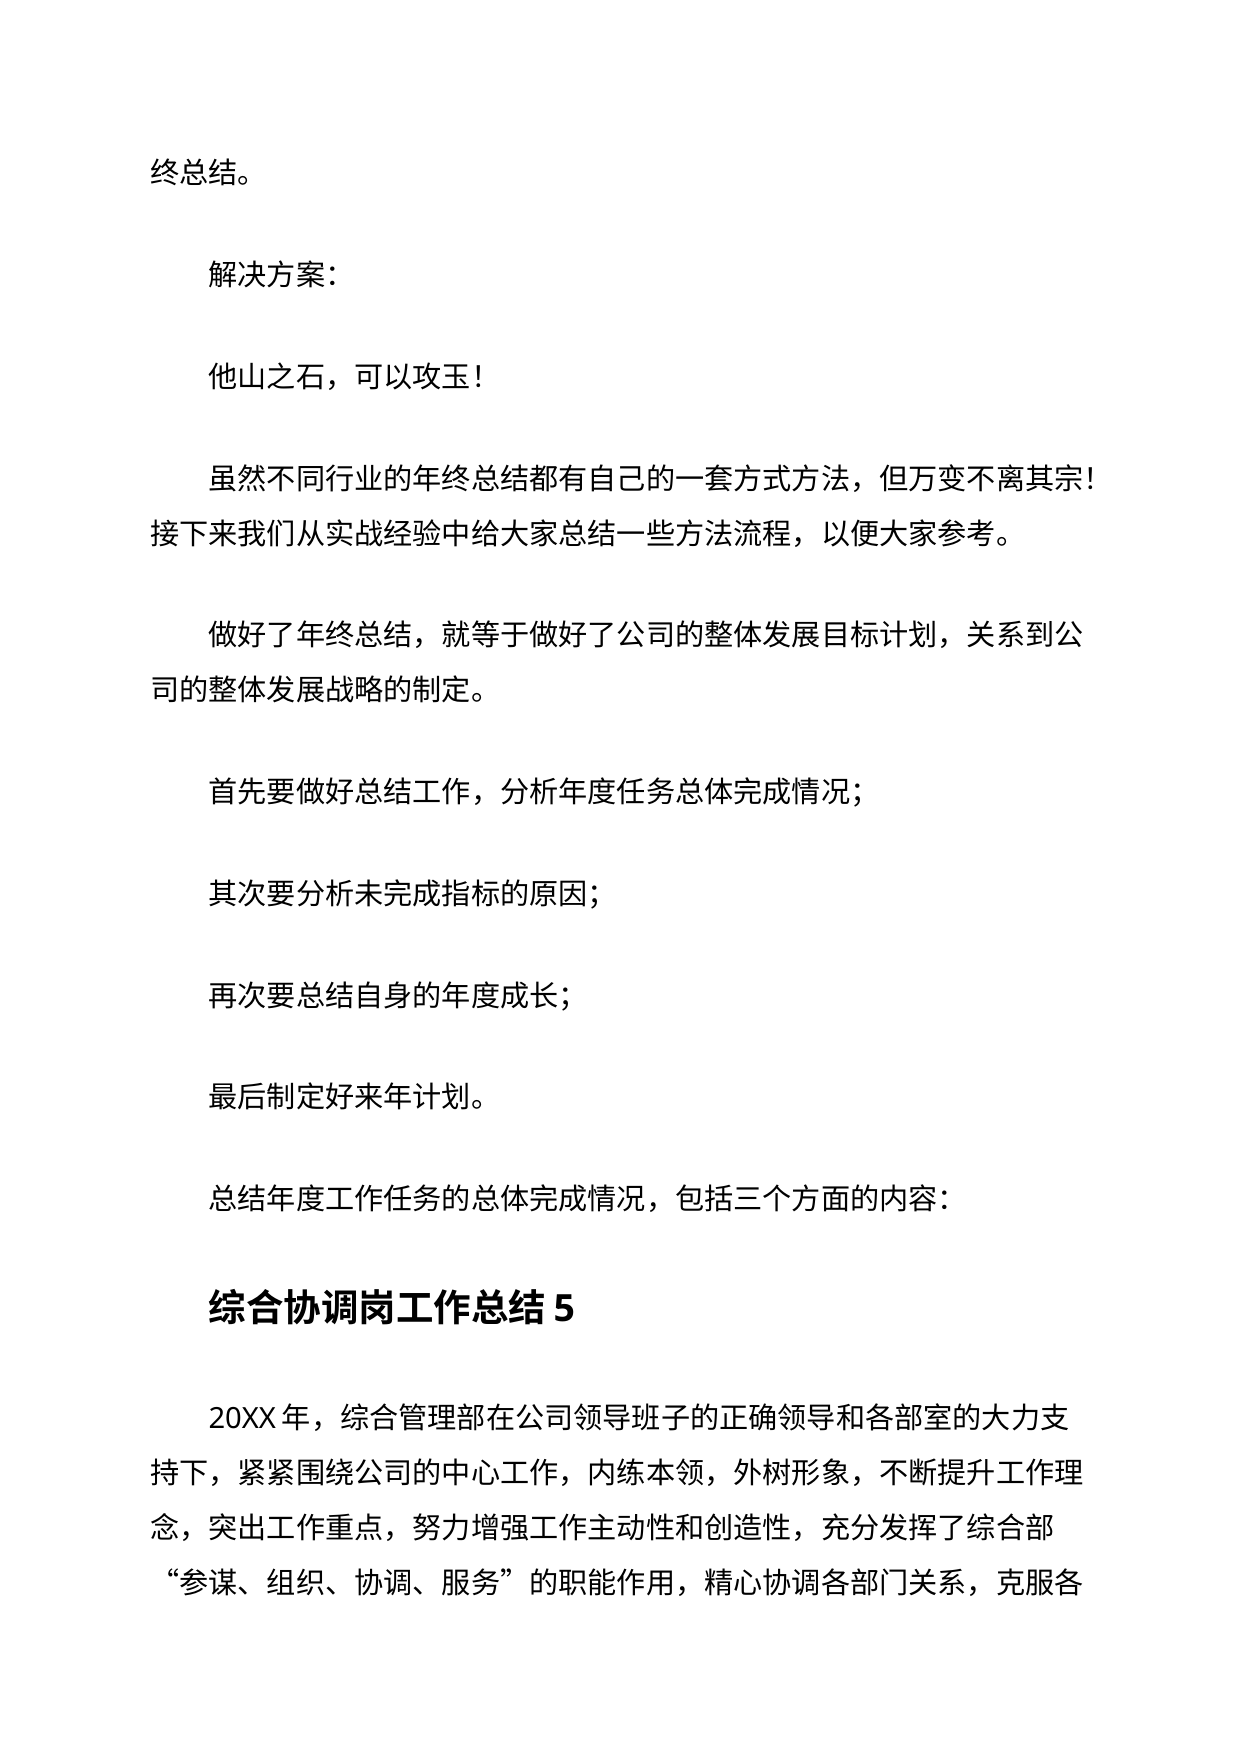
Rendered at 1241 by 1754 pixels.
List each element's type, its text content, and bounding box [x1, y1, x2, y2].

text 最后制定好来年计划。 [150, 1074, 1090, 1116]
text 综合协调岗工作总结5 [150, 1277, 1090, 1332]
text 总结年度工作任务的总体完成情况，包括三个方面的内容： [150, 1176, 1090, 1218]
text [150, 150, 1090, 192]
text 首先要做好总结工作，分析年度任务总体完成情况； [150, 769, 1090, 811]
text 他山之石，可以攻玉！ [150, 353, 1090, 396]
text 做好了年终总结，就等于做好了公司的整体发展目标计划，关系到公司的整体发展战略的制定。 [150, 612, 1090, 709]
text 再次要总结自身的年度成长； [150, 972, 1090, 1014]
text 虽然不同行业的年终总结都有自己的一套方式方法，但万变不离其宗！接下来我们从实战经验中给大家总结一些方法流程，以便大家参考。 [150, 455, 1090, 552]
text 其次要分析未完成指标的原因； [150, 870, 1090, 913]
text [150, 1395, 1090, 1602]
text 解决方案： [150, 252, 1090, 294]
